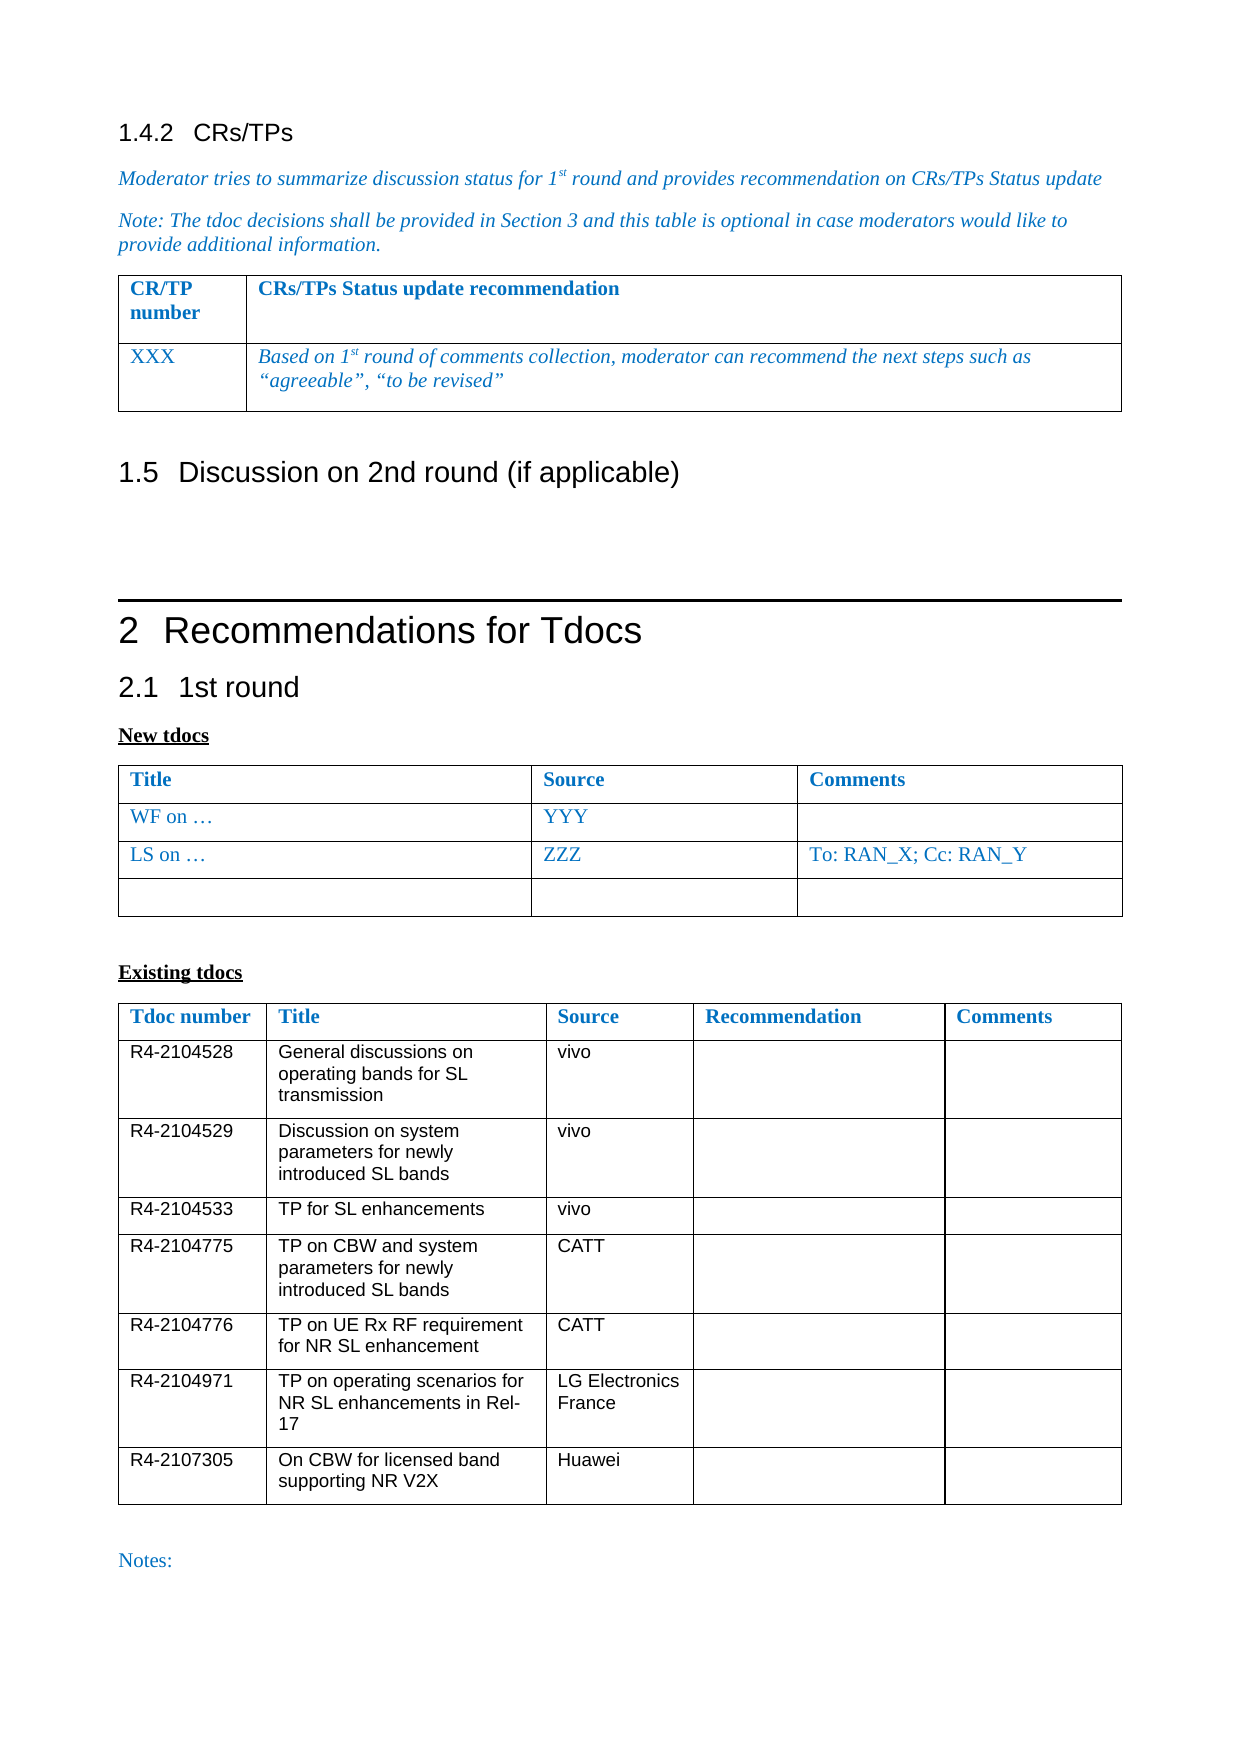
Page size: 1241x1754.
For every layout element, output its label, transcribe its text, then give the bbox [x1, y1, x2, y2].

table_cell [946, 1314, 1121, 1369]
table_cell TP on CBW and system parameters for newly introduced SL bands [267, 1235, 546, 1312]
table_cell [694, 1119, 944, 1197]
table_cell R4-2104776 [119, 1314, 266, 1369]
table_header Recommendation [694, 1004, 944, 1040]
table_cell Huawei [547, 1448, 693, 1504]
table_cell Discussion on system parameters for newly introduced SL bands [267, 1119, 546, 1197]
table_cell [946, 1235, 1121, 1312]
table_cell YYY [532, 804, 797, 841]
table_cell LG Electronics France [547, 1370, 693, 1447]
table_cell CATT [547, 1235, 693, 1312]
table_cell R4-2104529 [119, 1119, 266, 1197]
table_cell R4-2107305 [119, 1448, 266, 1504]
text Note: The tdoc decisions shall be provided in Section 3 and this table is optional in case moderators would like to provide additional information. [118, 208, 1122, 256]
table_cell [946, 1198, 1121, 1234]
table_cell XXX [119, 344, 246, 411]
table_cell R4-2104775 [119, 1235, 266, 1312]
table_cell WF on … [119, 804, 531, 841]
subtitle Recommendations for Tdocs [118, 602, 1122, 652]
table_cell [694, 1448, 944, 1504]
table_cell ZZZ [532, 842, 797, 878]
table_cell vivo [547, 1198, 693, 1234]
subtitle Discussion on 2nd round (if applicable) [118, 455, 1122, 488]
table_cell TP for SL enhancements [267, 1198, 546, 1234]
table_header Source [532, 766, 797, 803]
table_header CRs/TPs Status update recommendation [247, 276, 1121, 343]
table_cell R4-2104533 [119, 1198, 266, 1234]
table_cell [532, 879, 797, 916]
table_cell General discussions on operating bands for SL transmission [267, 1041, 546, 1118]
table_cell vivo [547, 1041, 693, 1118]
table_cell vivo [547, 1119, 693, 1197]
table_cell [798, 879, 1122, 916]
subtitle CRs/TPs [118, 118, 1122, 147]
text Notes: [118, 1548, 1122, 1572]
table_cell Based on 1st round of comments collection, moderator can recommend the next steps such as “agreeable”, “to be revised” [247, 344, 1121, 411]
subtitle 1st round [118, 670, 1122, 704]
table_cell [946, 1448, 1121, 1504]
table_cell [946, 1041, 1121, 1118]
table_cell [694, 1370, 944, 1447]
table_cell R4-2104971 [119, 1370, 266, 1447]
text New tdocs [118, 723, 1122, 747]
table_cell To: RAN_X; Cc: RAN_Y [798, 842, 1122, 878]
table_cell [119, 879, 531, 916]
table_cell On CBW for licensed band supporting NR V2X [267, 1448, 546, 1504]
table_header Comments [946, 1004, 1121, 1040]
text Existing tdocs [118, 960, 1122, 984]
table_cell [694, 1198, 944, 1234]
table_cell CATT [547, 1314, 693, 1369]
text Moderator tries to summarize discussion status for 1st round and provides recommendation on CRs/TPs Status update [118, 166, 1122, 189]
table_cell [946, 1119, 1121, 1197]
table_cell [694, 1235, 944, 1312]
table_cell [946, 1370, 1121, 1447]
table_header Tdoc number [119, 1004, 266, 1040]
table_header Title [119, 766, 531, 803]
table_cell LS on … [119, 842, 531, 878]
table_header Comments [798, 766, 1122, 803]
table_cell TP on UE Rx RF requirement for NR SL enhancement [267, 1314, 546, 1369]
table_header Source [547, 1004, 693, 1040]
table_cell [798, 804, 1122, 841]
table_cell TP on operating scenarios for NR SL enhancements in Rel-17 [267, 1370, 546, 1447]
table_header Title [267, 1004, 546, 1040]
table_cell [694, 1314, 944, 1369]
table_header CR/TP number [119, 276, 246, 343]
table_cell [694, 1041, 944, 1118]
table_cell R4-2104528 [119, 1041, 266, 1118]
